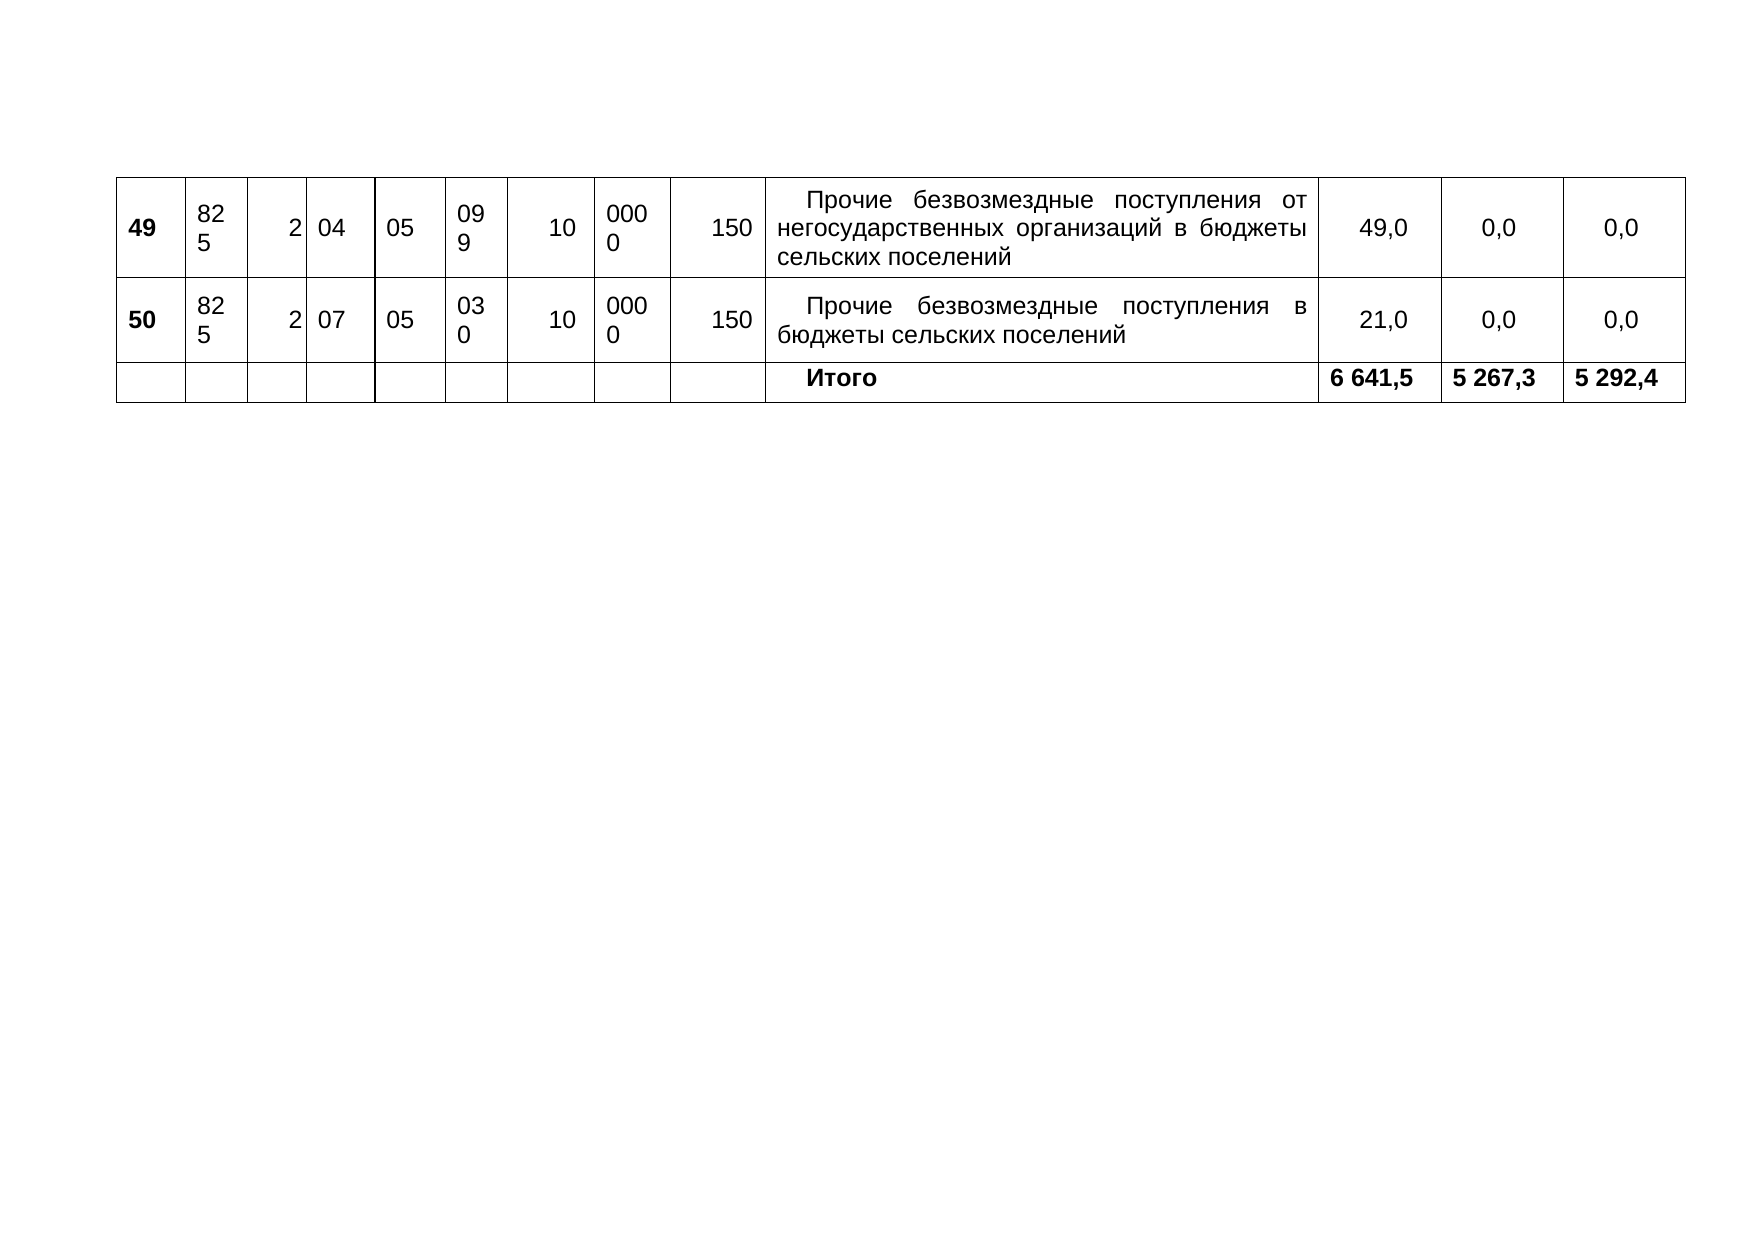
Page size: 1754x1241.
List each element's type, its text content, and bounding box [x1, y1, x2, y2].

table_cell 05 [376, 278, 445, 362]
table_cell 21,0 [1319, 278, 1441, 362]
table_cell 0,0 [1442, 178, 1563, 277]
table_cell 49 [117, 178, 185, 277]
table_cell [508, 363, 594, 402]
table_cell 030 [446, 278, 507, 362]
table_cell 50 [117, 278, 185, 362]
table_cell Прочие безвозмездные поступления от негосударственных организаций в бюджеты сельских поселений [766, 178, 1318, 277]
table_cell [671, 363, 765, 402]
table_cell 04 [307, 178, 374, 277]
table_cell 5 292,4 [1564, 363, 1685, 402]
table_cell 49,0 [1319, 178, 1441, 277]
table_cell 099 [446, 178, 507, 277]
table_cell [307, 363, 374, 402]
table_cell [595, 363, 670, 402]
table_cell 2 [248, 178, 306, 277]
table_cell 07 [307, 278, 374, 362]
table_cell 6 641,5 [1319, 363, 1441, 402]
table_cell 5 267,3 [1442, 363, 1563, 402]
table_cell 0,0 [1564, 278, 1685, 362]
table_cell Итого [766, 363, 1318, 402]
table_cell [446, 363, 507, 402]
table_cell 825 [186, 178, 247, 277]
table_cell 10 [508, 278, 594, 362]
table_cell 825 [186, 278, 247, 362]
table_cell 0,0 [1442, 278, 1563, 362]
table_cell [248, 363, 306, 402]
table_cell 2 [248, 278, 306, 362]
table_cell 0000 [595, 278, 670, 362]
table_cell Прочие безвозмездные поступления в бюджеты сельских поселений [766, 278, 1318, 362]
table_cell 150 [671, 278, 765, 362]
table_cell [376, 363, 445, 402]
table_cell 0,0 [1564, 178, 1685, 277]
table_cell 10 [508, 178, 594, 277]
table_cell 0000 [595, 178, 670, 277]
table_cell 05 [376, 178, 445, 277]
table_cell [186, 363, 247, 402]
table_cell 150 [671, 178, 765, 277]
table_cell [117, 363, 185, 402]
